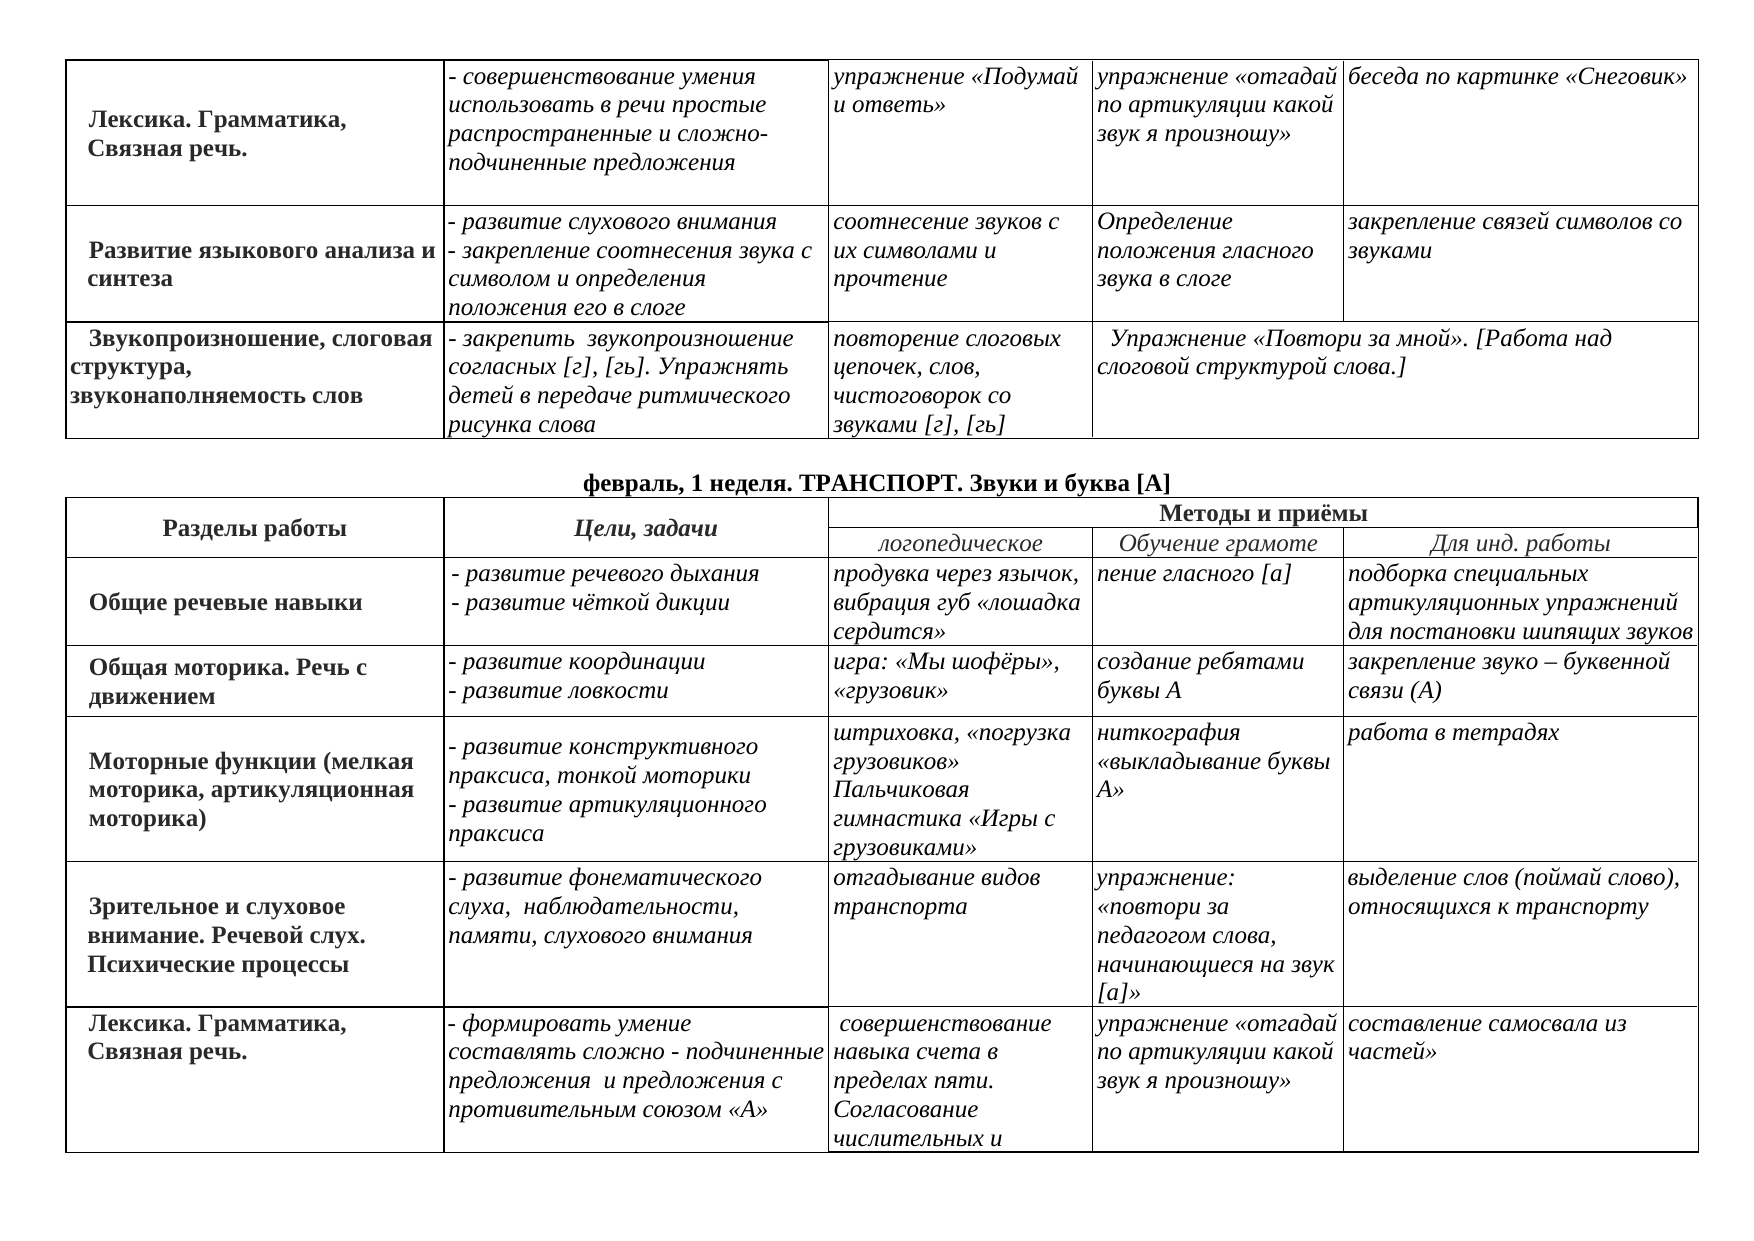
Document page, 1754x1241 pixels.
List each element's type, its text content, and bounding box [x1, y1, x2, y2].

table_cell Обучение грамоте [1093, 528, 1343, 557]
table_cell работа в тетрадях [1344, 716, 1698, 861]
table_cell беседа по картинке «Снеговик» [1344, 60, 1698, 204]
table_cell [67, 1008, 443, 1151]
table_cell упражнение «отгадай по артикуляции какой звук я произношу» [1093, 60, 1343, 204]
table_cell ниткография «выкладывание буквы А» [1093, 717, 1343, 861]
table_cell упражнение «Подумай и ответь» [829, 60, 1092, 204]
table_cell отгадывание видов транспорта [829, 862, 1092, 1006]
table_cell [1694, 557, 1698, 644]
table_cell - развитие конструктивного праксиса, тонкой моторики - развитие артикуляционного праксиса [445, 717, 828, 861]
table_cell создание ребятами буквы А [1093, 646, 1343, 716]
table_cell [445, 1008, 828, 1151]
table_cell игра: «Мы шофёры», «грузовик» [829, 646, 1092, 716]
table_cell Для инд. работы [1344, 528, 1698, 557]
table_cell Зрительное и слуховое внимание. Речевой слух. Психические процессы [67, 862, 443, 1006]
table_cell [1093, 1007, 1343, 1151]
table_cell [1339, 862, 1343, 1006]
table_cell Упражнение «Повтори за мной». [Работа над слоговой структурой слова.] [1093, 322, 1698, 438]
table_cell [829, 1007, 1092, 1151]
table_cell выделение слов (поймай слово), относящихся к транспорту [1344, 861, 1698, 1006]
table_header Разделы работы [67, 498, 443, 557]
table_header Цели, задачи [445, 498, 828, 557]
table_cell Лексика. Грамматика, Связная речь. [67, 61, 443, 204]
table_cell - развитие речевого дыхания - развитие чёткой дикции [445, 558, 828, 644]
table_cell закрепление связей символов со звуками [1344, 206, 1698, 321]
text февраль, 1 неделя. ТРАНСПОРТ. Звуки и буква [А] [74, 468, 1680, 497]
table_cell - развитие фонематического слуха, наблюдательности, памяти, слухового внимания [445, 862, 828, 1006]
table_cell - развитие координации - развитие ловкости [445, 646, 828, 716]
table_cell логопедическое [829, 528, 1092, 557]
table_cell Общие речевые навыки [67, 558, 443, 644]
table_cell пение гласного [а] [1093, 558, 1343, 644]
table_cell - совершенствование умения использовать в речи простые распространенные и сложно-подчиненные предложения [445, 61, 828, 204]
table_cell Определение положения гласного звука в слоге [1093, 206, 1343, 321]
table_cell Развитие языкового анализа и синтеза [67, 206, 443, 321]
table_cell закрепление звуко – буквенной связи (А) [1344, 645, 1698, 716]
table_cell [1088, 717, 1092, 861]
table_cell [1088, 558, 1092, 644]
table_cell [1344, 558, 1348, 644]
table_cell Общая моторика. Речь с движением [67, 646, 443, 716]
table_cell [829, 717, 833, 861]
table_cell повторение слоговых цепочек, слов, чистоговорок со звуками [г], [гь] [829, 322, 1093, 438]
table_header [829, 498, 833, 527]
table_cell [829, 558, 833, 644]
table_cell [1344, 1006, 1698, 1151]
table_cell Моторные функции (мелкая моторика, артикуляционная моторика) [67, 717, 443, 861]
table_cell соотнесение звуков с их символами и прочтение [829, 206, 1092, 321]
